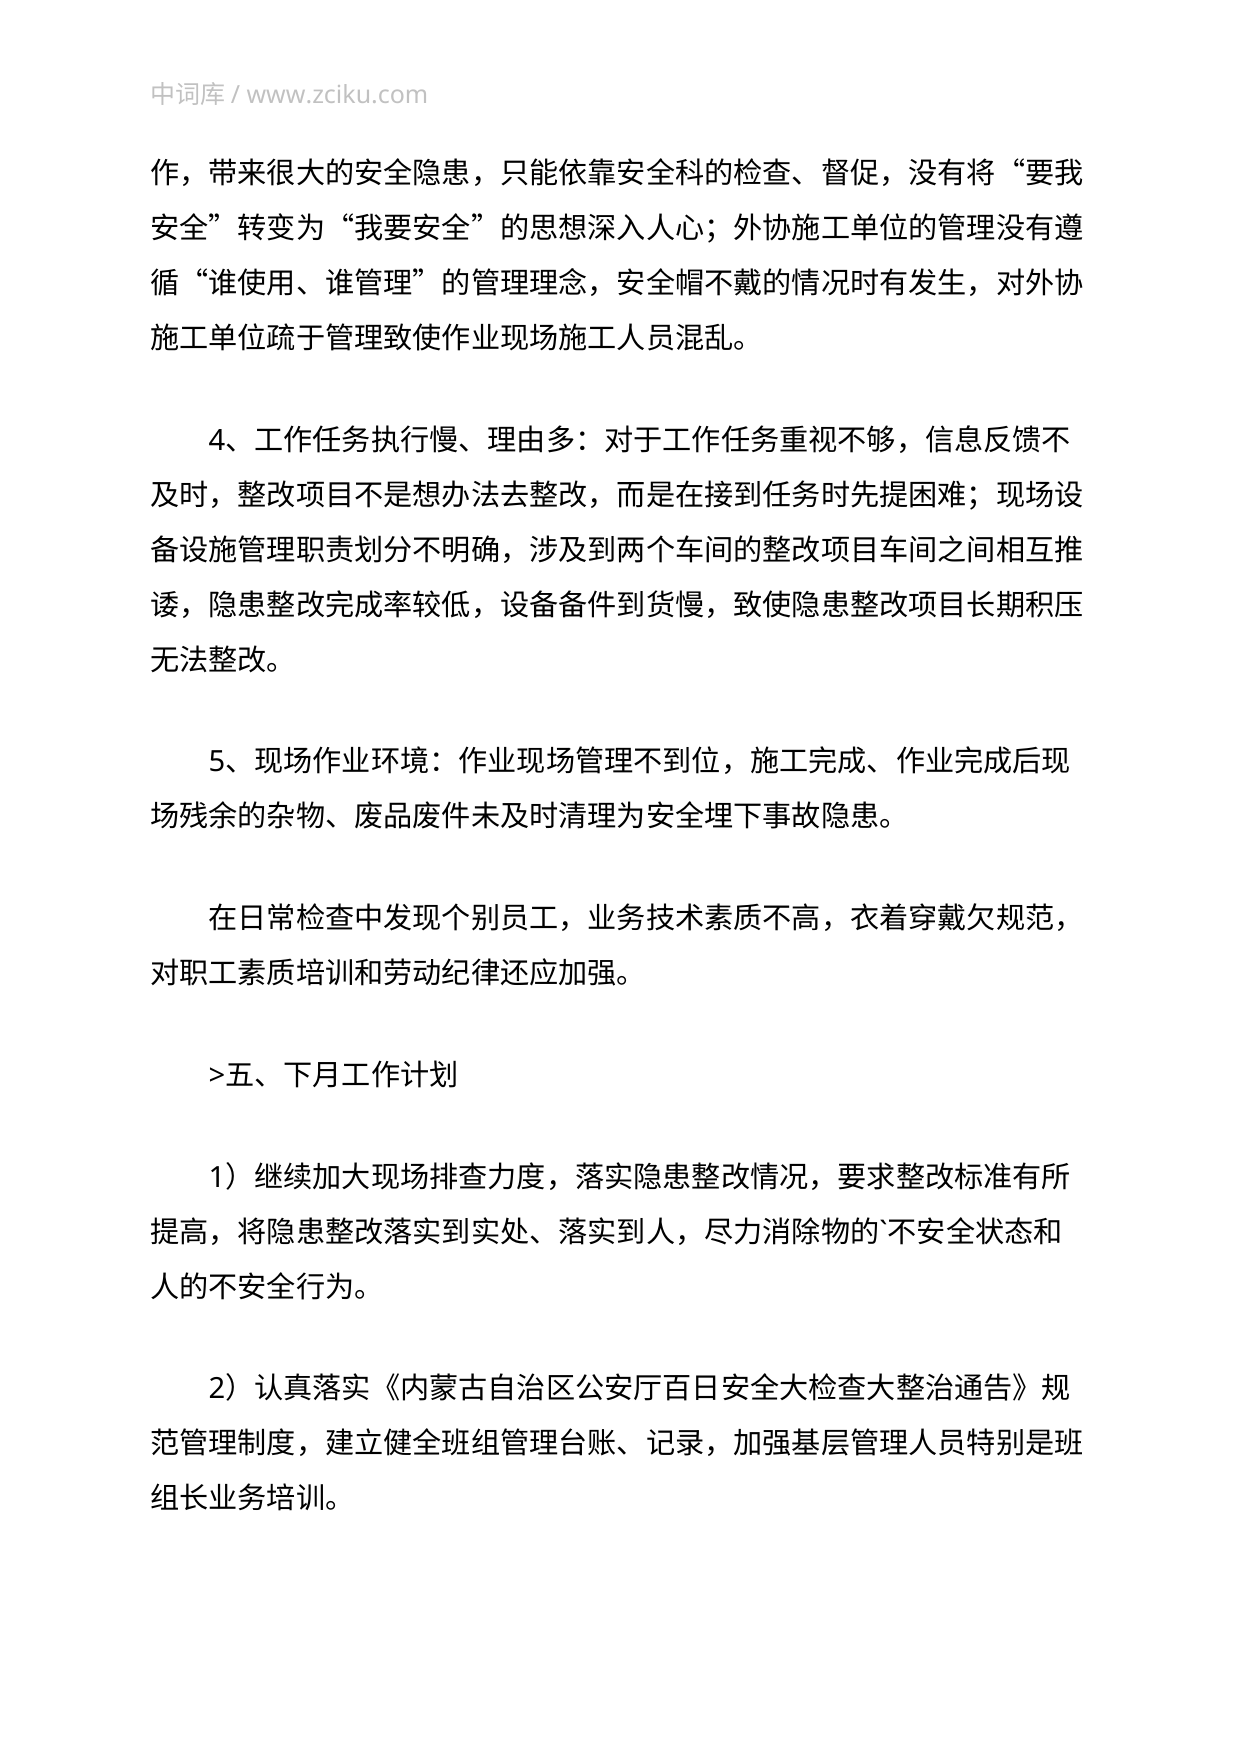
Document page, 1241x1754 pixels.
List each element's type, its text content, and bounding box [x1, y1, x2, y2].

text 2）认真落实《内蒙古自治区公安厅百日安全大检查大整治通告》规范管理制度，建立健全班组管理台账、记录，加强基层管理人员特别是班组长业务培训。 [150, 1365, 1090, 1517]
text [150, 150, 1090, 357]
text >五、下月工作计划 [150, 1051, 1090, 1094]
text 在日常检查中发现个别员工，业务技术素质不高，衣着穿戴欠规范，对职工素质培训和劳动纪律还应加强。 [150, 895, 1090, 992]
text 4、工作任务执行慢、理由多：对于工作任务重视不够，信息反馈不及时，整改项目不是想办法去整改，而是在接到任务时先提困难；现场设备设施管理职责划分不明确，涉及到两个车间的整改项目车间之间相互推诿，隐患整改完成率较低，设备备件到货慢，致使隐患整改项目长期积压无法整改。 [150, 416, 1090, 678]
text 1）继续加大现场排查力度，落实隐患整改情况，要求整改标准有所提高，将隐患整改落实到实处、落实到人，尽力消除物的`不安全状态和人的不安全行为。 [150, 1153, 1090, 1306]
text 5、现场作业环境：作业现场管理不到位，施工完成、作业完成后现场残余的杂物、废品废件未及时清理为安全埋下事故隐患。 [150, 738, 1090, 835]
